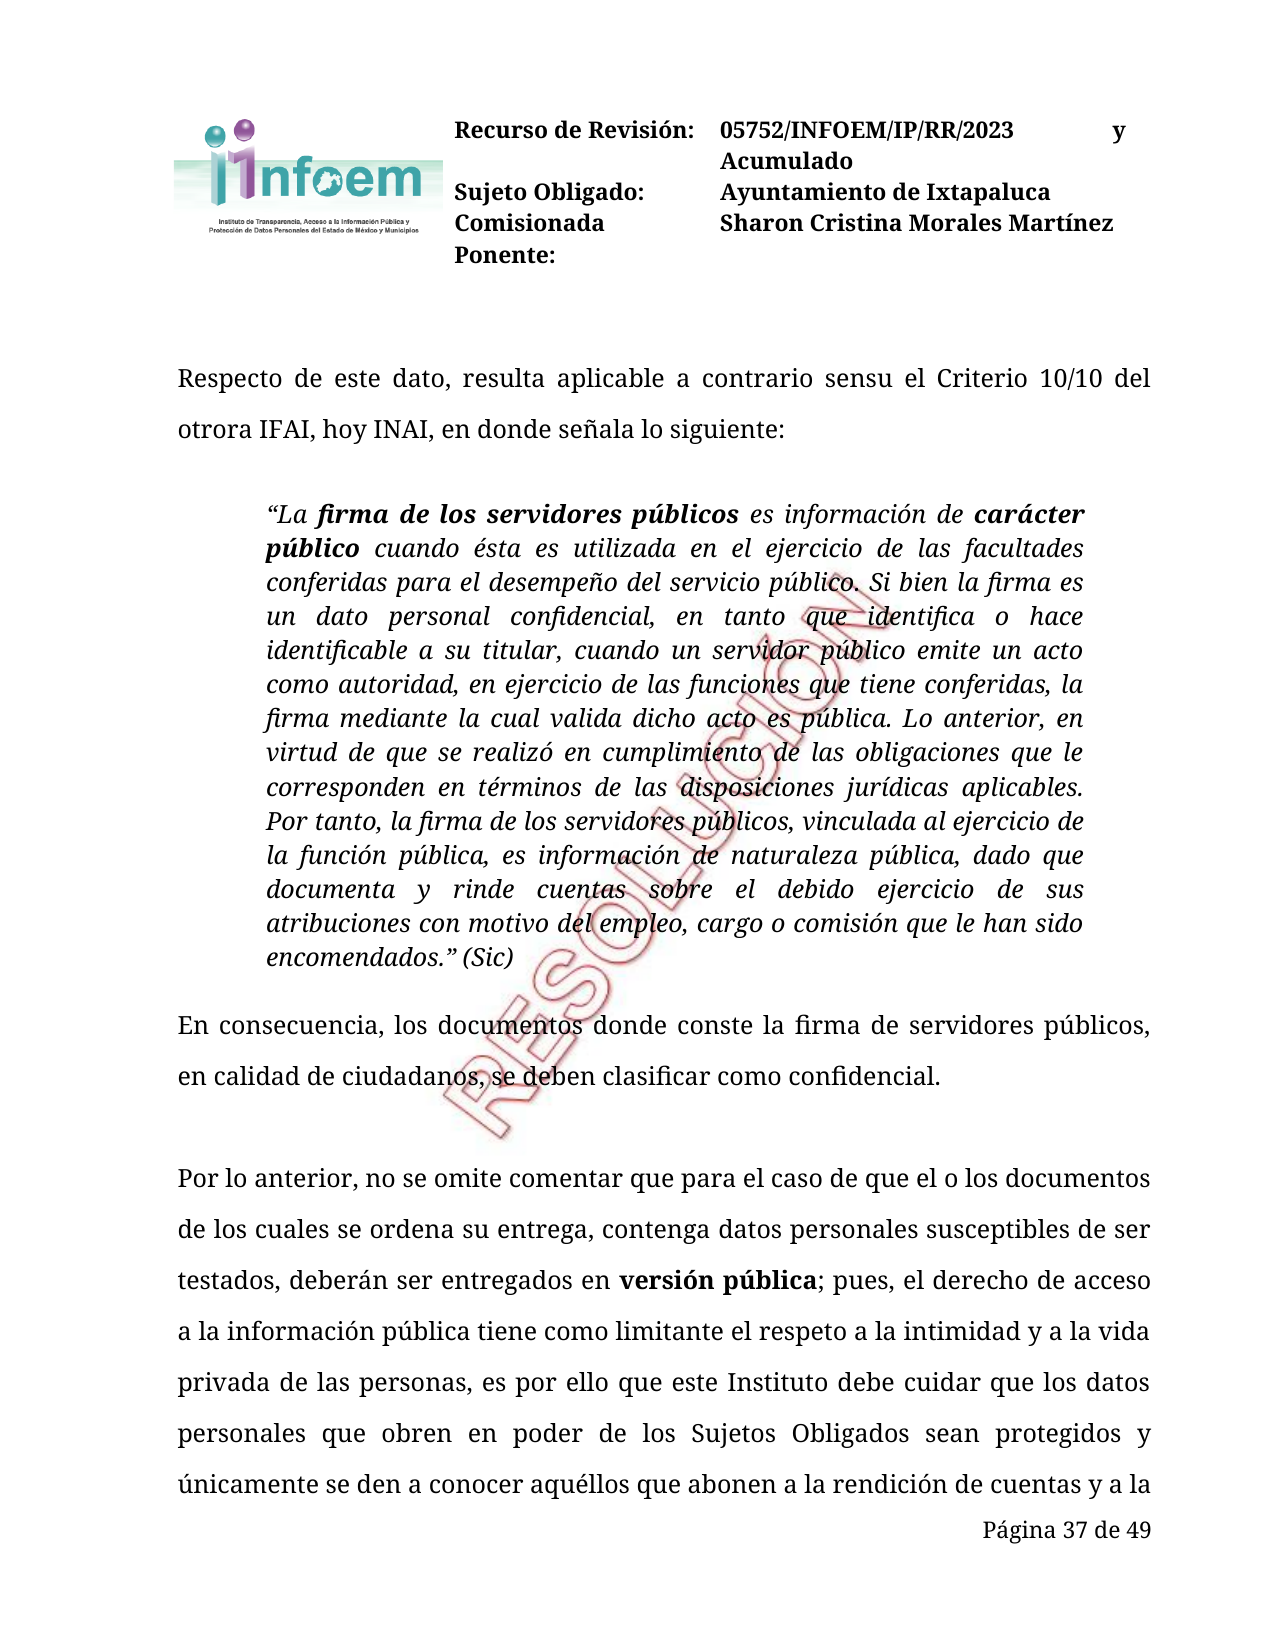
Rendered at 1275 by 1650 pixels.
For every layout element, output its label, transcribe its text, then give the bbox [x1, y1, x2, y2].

text “La firma de los servidores públicos es información de carácter público cuando ésta es utilizada en el ejercicio de las facultades conferidas para el desempeño del servicio público. Si bien la firma es un dato personal confidencial, en tanto que identifica o hace identificable a su titular, cuando un servidor público emite un acto como autoridad, en ejercicio de las funciones que tiene conferidas, la firma mediante la cual valida dicho acto es pública. Lo anterior, en virtud de que se realizó en cumplimiento de las obligaciones que le corresponden en términos de las disposiciones jurídicas aplicables. Por tanto, la firma de los servidores públicos, vinculada al ejercicio de la función pública, es información de naturaleza pública, dado que documenta y rinde cuentas sobre el debido ejercicio de sus atribuciones con motivo del empleo, cargo o comisión que le han sido encomendados.” (Sic) [266, 497, 1088, 973]
text Respecto de este dato, resulta aplicable a contrario sensu el Criterio 10/10 del otrora IFAI, hoy INAI, en donde señala lo siguiente: [177, 361, 1152, 446]
text En consecuencia, los documentos donde conste la firma de servidores públicos, en calidad de ciudadanos, se deben clasificar como confidencial. [177, 1008, 1152, 1093]
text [177, 1161, 1152, 1501]
picture [101, 113, 1227, 1650]
